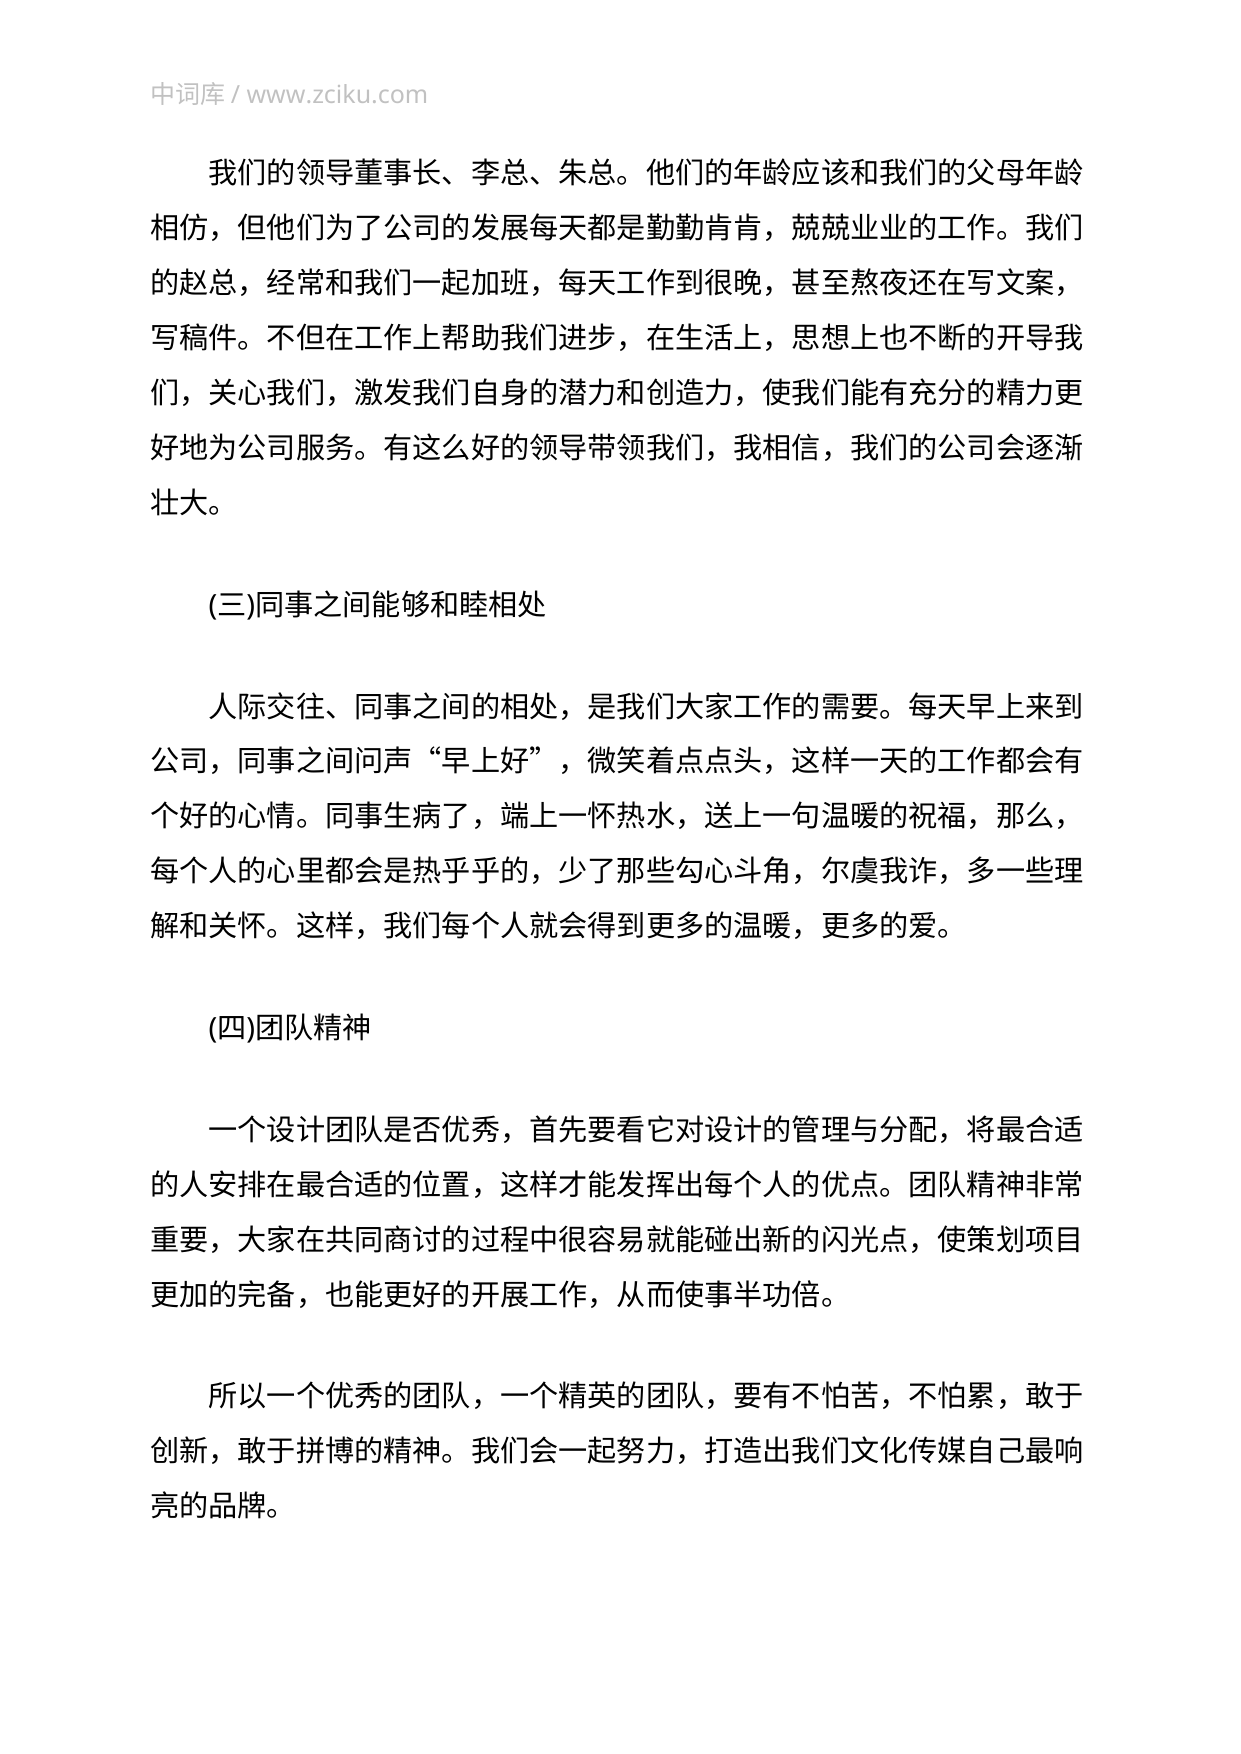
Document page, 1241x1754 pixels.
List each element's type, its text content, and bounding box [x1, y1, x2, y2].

text (三)同事之间能够和睦相处 [150, 581, 1090, 623]
text 人际交往、同事之间的相处，是我们大家工作的需要。每天早上来到公司，同事之间问声“早上好”，微笑着点点头，这样一天的工作都会有个好的心情。同事生病了，端上一怀热水，送上一句温暖的祝福，那么，每个人的心里都会是热乎乎的，少了那些勾心斗角，尔虞我诈，多一些理解和关怀。这样，我们每个人就会得到更多的温暖，更多的爱。 [150, 683, 1090, 945]
text 所以一个优秀的团队，一个精英的团队，要有不怕苦，不怕累，敢于创新，敢于拼博的精神。我们会一起努力，打造出我们文化传媒自己最响亮的品牌。 [150, 1373, 1090, 1525]
text (四)团队精神 [150, 1004, 1090, 1047]
text 我们的领导董事长、李总、朱总。他们的年龄应该和我们的父母年龄相仿，但他们为了公司的发展每天都是勤勤肯肯，兢兢业业的工作。我们的赵总，经常和我们一起加班，每天工作到很晚，甚至熬夜还在写文案，写稿件。不但在工作上帮助我们进步，在生活上，思想上也不断的开导我们，关心我们，激发我们自身的潜力和创造力，使我们能有充分的精力更好地为公司服务。有这么好的领导带领我们，我相信，我们的公司会逐渐壮大。 [150, 150, 1090, 522]
text 一个设计团队是否优秀，首先要看它对设计的管理与分配，将最合适的人安排在最合适的位置，这样才能发挥出每个人的优点。团队精神非常重要，大家在共同商讨的过程中很容易就能碰出新的闪光点，使策划项目更加的完备，也能更好的开展工作，从而使事半功倍。 [150, 1106, 1090, 1313]
